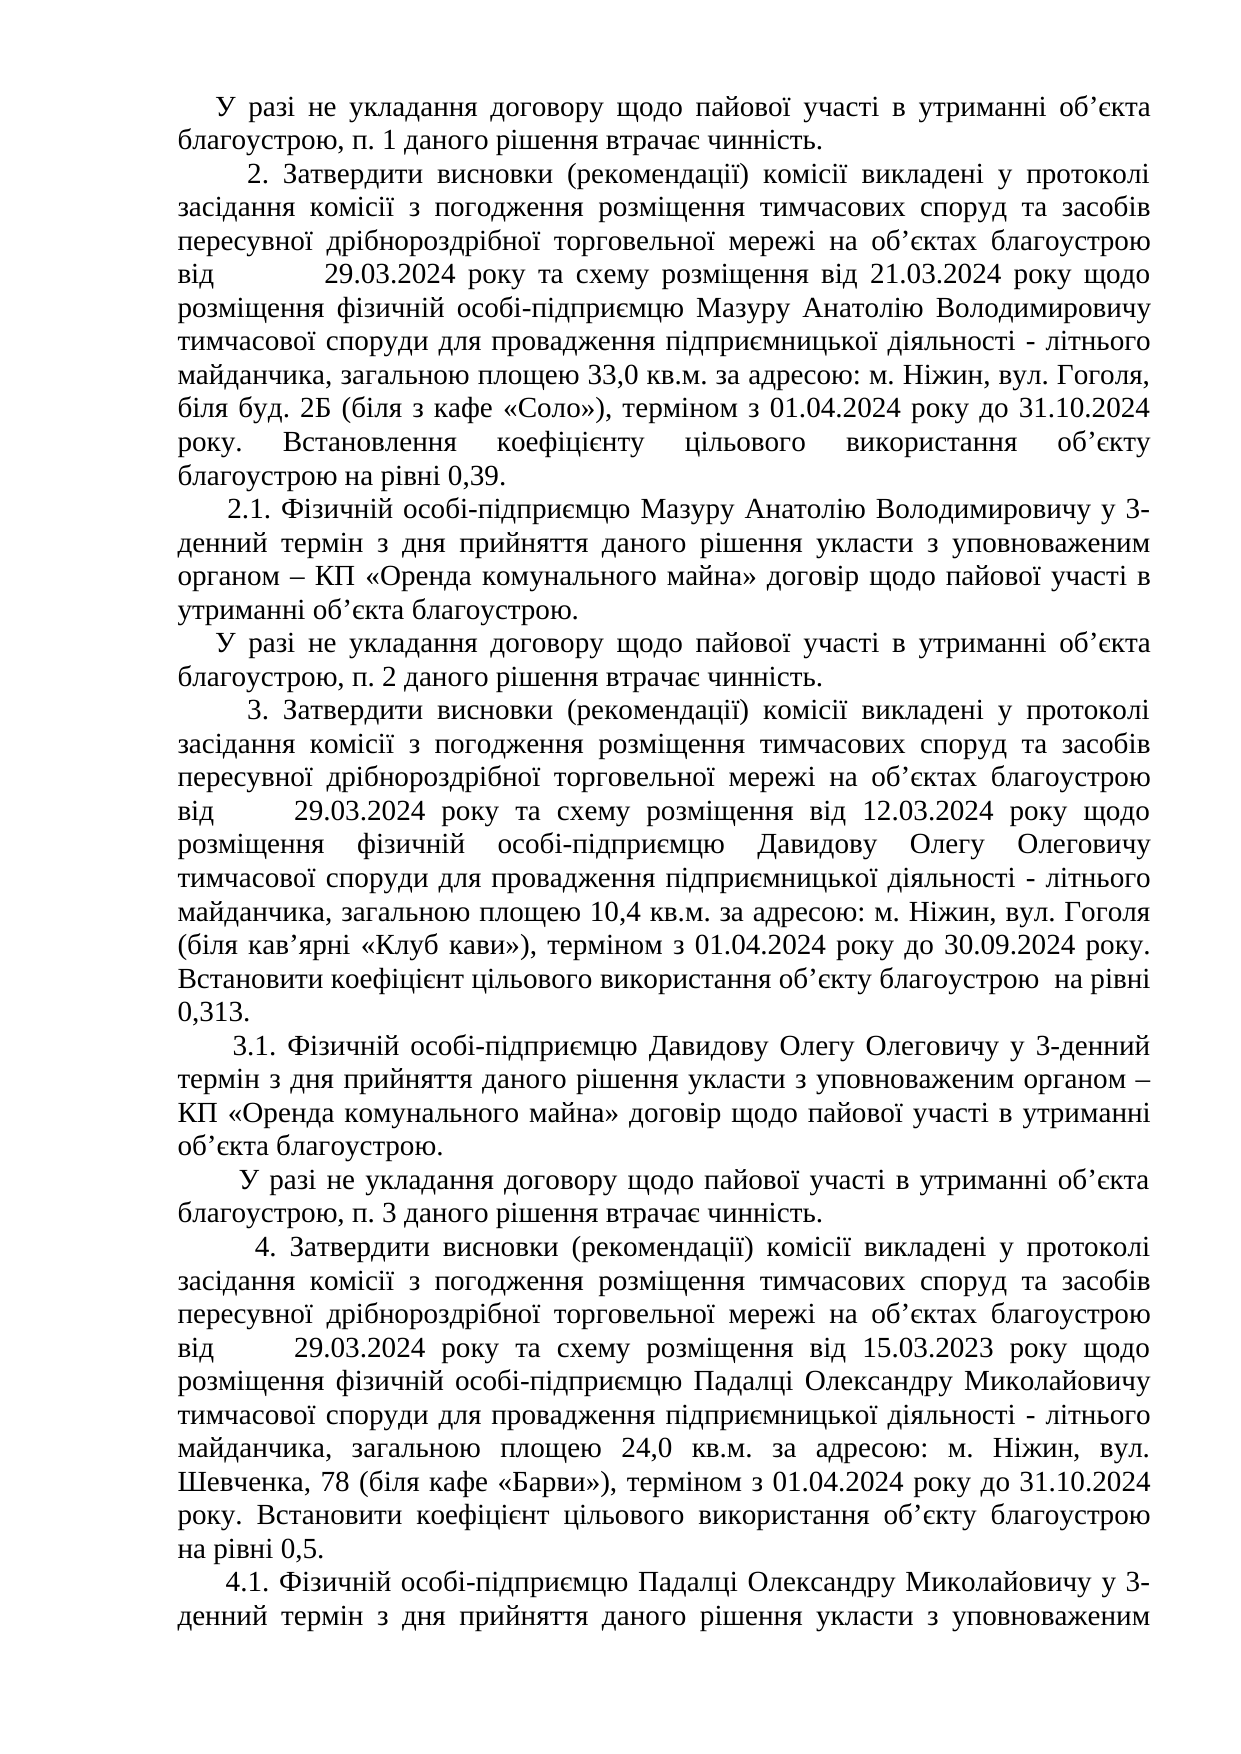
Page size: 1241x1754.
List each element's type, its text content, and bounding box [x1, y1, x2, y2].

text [177, 1564, 1152, 1632]
text У разі не укладання договору щодо пайової участі в утриманні об’єкта благоустрою, п. 1 даного рішення втрачає чинність. [177, 89, 1152, 156]
text 3.1. Фізичній особі-підприємцю Давидову Олегу Олеговичу у 3-денний термін з дня прийняття даного рішення укласти з уповноваженим органом – КП «Оренда комунального майна» договір щодо пайової участі в утриманні об’єкта благоустрою. [177, 1028, 1152, 1162]
text У разі не укладання договору щодо пайової участі в утриманні об’єкта благоустрою, п. 3 даного рішення втрачає чинність. [177, 1162, 1152, 1229]
text У разі не укладання договору щодо пайової участі в утриманні об’єкта благоустрою, п. 2 даного рішення втрачає чинність. [177, 625, 1152, 692]
text 4. Затвердити висновки (рекомендації) комісії викладені у протоколі засідання комісії з погодження розміщення тимчасових споруд та засобів пересувної дрібнороздрібної торговельної мережі на об’єктах благоустрою від 29.03.2024 року та схему розміщення від 15.03.2023 року щодо розміщення фізичній особі-підприємцю Падалці Олександру Миколайовичу тимчасової споруди для провадження підприємницької діяльності - літнього майданчика, загальною площею 24,0 кв.м. за адресою: м. Ніжин, вул. Шевченка, 78 (біля кафе «Барви»), терміном з 01.04.2024 року до 31.10.2024 року. Встановити коефіцієнт цільового використання об’єкту благоустрою на рівні 0,5. [177, 1229, 1152, 1564]
text 2. Затвердити висновки (рекомендації) комісії викладені у протоколі засідання комісії з погодження розміщення тимчасових споруд та засобів пересувної дрібнороздрібної торговельної мережі на об’єктах благоустрою від 29.03.2024 року та схему розміщення від 21.03.2024 року щодо розміщення фізичній особі-підприємцю Мазуру Анатолію Володимировичу тимчасової споруди для провадження підприємницької діяльності - літнього майданчика, загальною площею 33,0 кв.м. за адресою: м. Ніжин, вул. Гоголя, біля буд. 2Б (біля з кафе «Соло»), терміном з 01.04.2024 року до 31.10.2024 року. Встановлення коефіцієнту цільового використання об’єкту благоустрою на рівні 0,39. [177, 156, 1152, 491]
text 2.1. Фізичній особі-підприємцю Мазуру Анатолію Володимировичу у 3-денний термін з дня прийняття даного рішення укласти з уповноваженим органом – КП «Оренда комунального майна» договір щодо пайової участі в утриманні об’єкта благоустрою. [177, 491, 1152, 625]
text 3. Затвердити висновки (рекомендації) комісії викладені у протоколі засідання комісії з погодження розміщення тимчасових споруд та засобів пересувної дрібнороздрібної торговельної мережі на об’єктах благоустрою від 29.03.2024 року та схему розміщення від 12.03.2024 року щодо розміщення фізичній особі-підприємцю Давидову Олегу Олеговичу тимчасової споруди для провадження підприємницької діяльності - літнього майданчика, загальною площею 10,4 кв.м. за адресою: м. Ніжин, вул. Гоголя (біля кав’ярні «Клуб кави»), терміном з 01.04.2024 року до 30.09.2024 року. Встановити коефіцієнт цільового використання об’єкту благоустрою на рівні 0,313. [177, 692, 1152, 1028]
